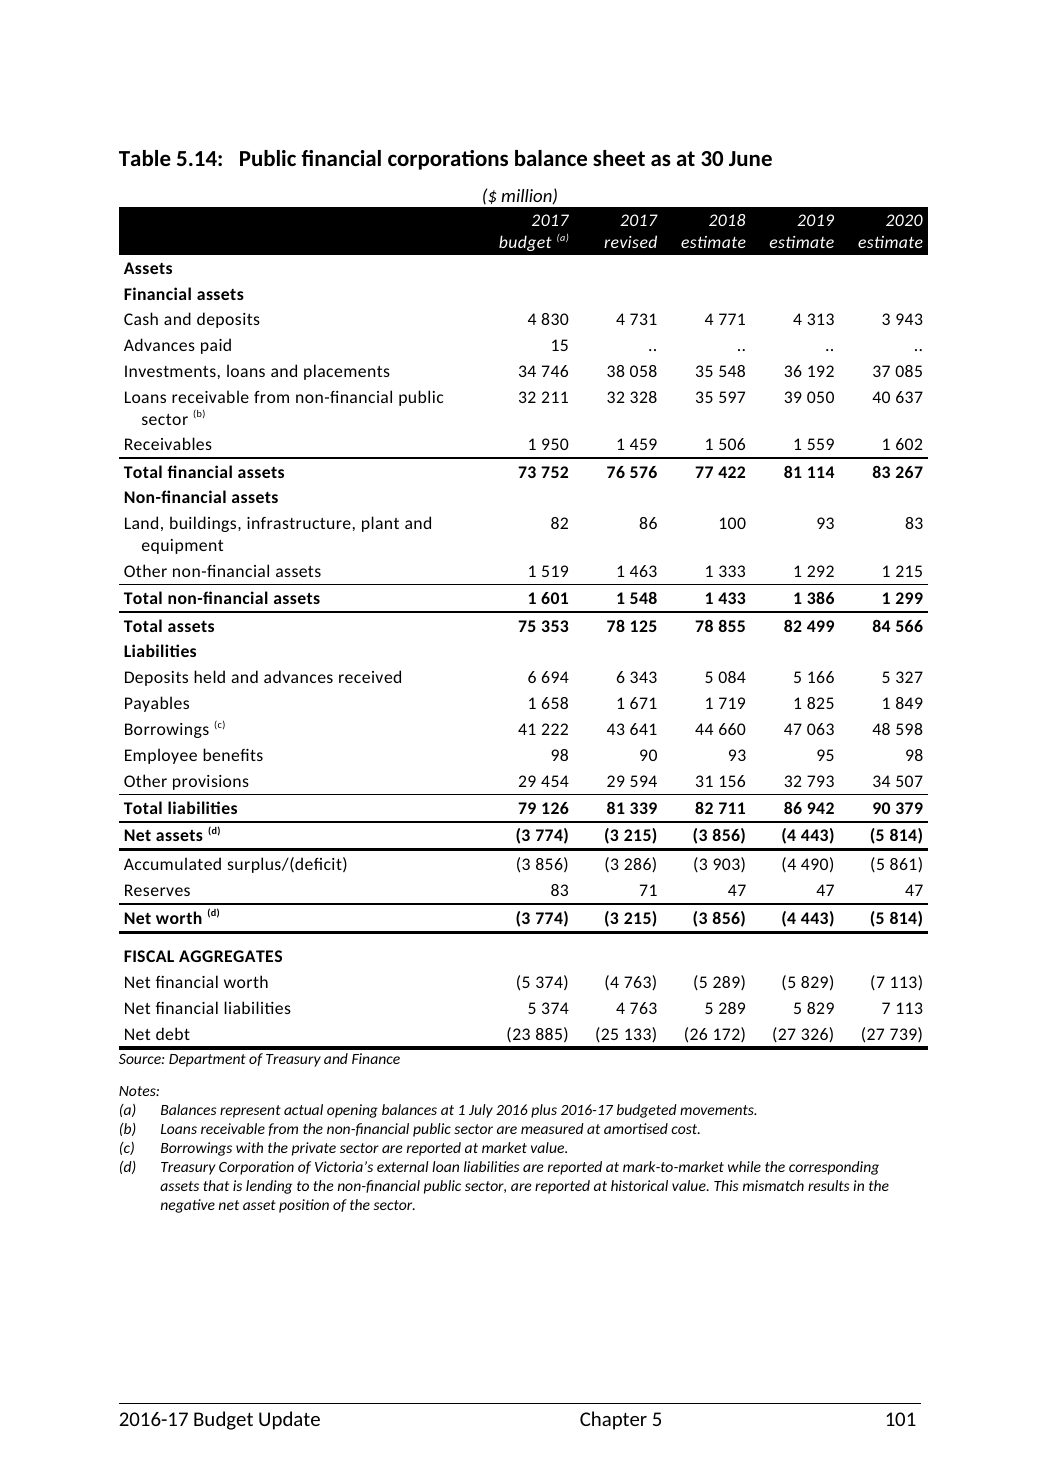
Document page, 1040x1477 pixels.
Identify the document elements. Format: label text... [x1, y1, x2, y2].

text Source: Department of Treasury and Finance [119, 1050, 921, 1068]
text (c) Borrowings with the private sector are reported at market value. [119, 1138, 921, 1157]
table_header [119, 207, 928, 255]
subtitle Table 5.14: Public financial corporations balance sheet as at 30 June [119, 144, 921, 172]
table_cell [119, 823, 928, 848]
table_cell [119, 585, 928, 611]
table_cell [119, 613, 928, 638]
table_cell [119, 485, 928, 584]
text ($ million) [119, 184, 921, 207]
text (d) Treasury Corporation of Victoria’s external loan liabilities are reported at mark-to-market while the corresponding assets that is lending to the non-financial public sector, are reported at historical value. This mismatch results in the negative net asset position of the sector. [119, 1157, 921, 1214]
text (b) Loans receivable from the non-financial public sector are measured at amortised cost. [119, 1119, 921, 1138]
text (a) Balances represent actual opening balances at 1 July 2016 plus 2016-17 budgeted movements. [119, 1100, 921, 1119]
text Notes: [119, 1081, 921, 1100]
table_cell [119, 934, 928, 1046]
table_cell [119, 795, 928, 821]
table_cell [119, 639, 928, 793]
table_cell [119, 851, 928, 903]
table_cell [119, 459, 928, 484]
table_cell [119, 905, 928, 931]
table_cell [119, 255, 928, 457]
